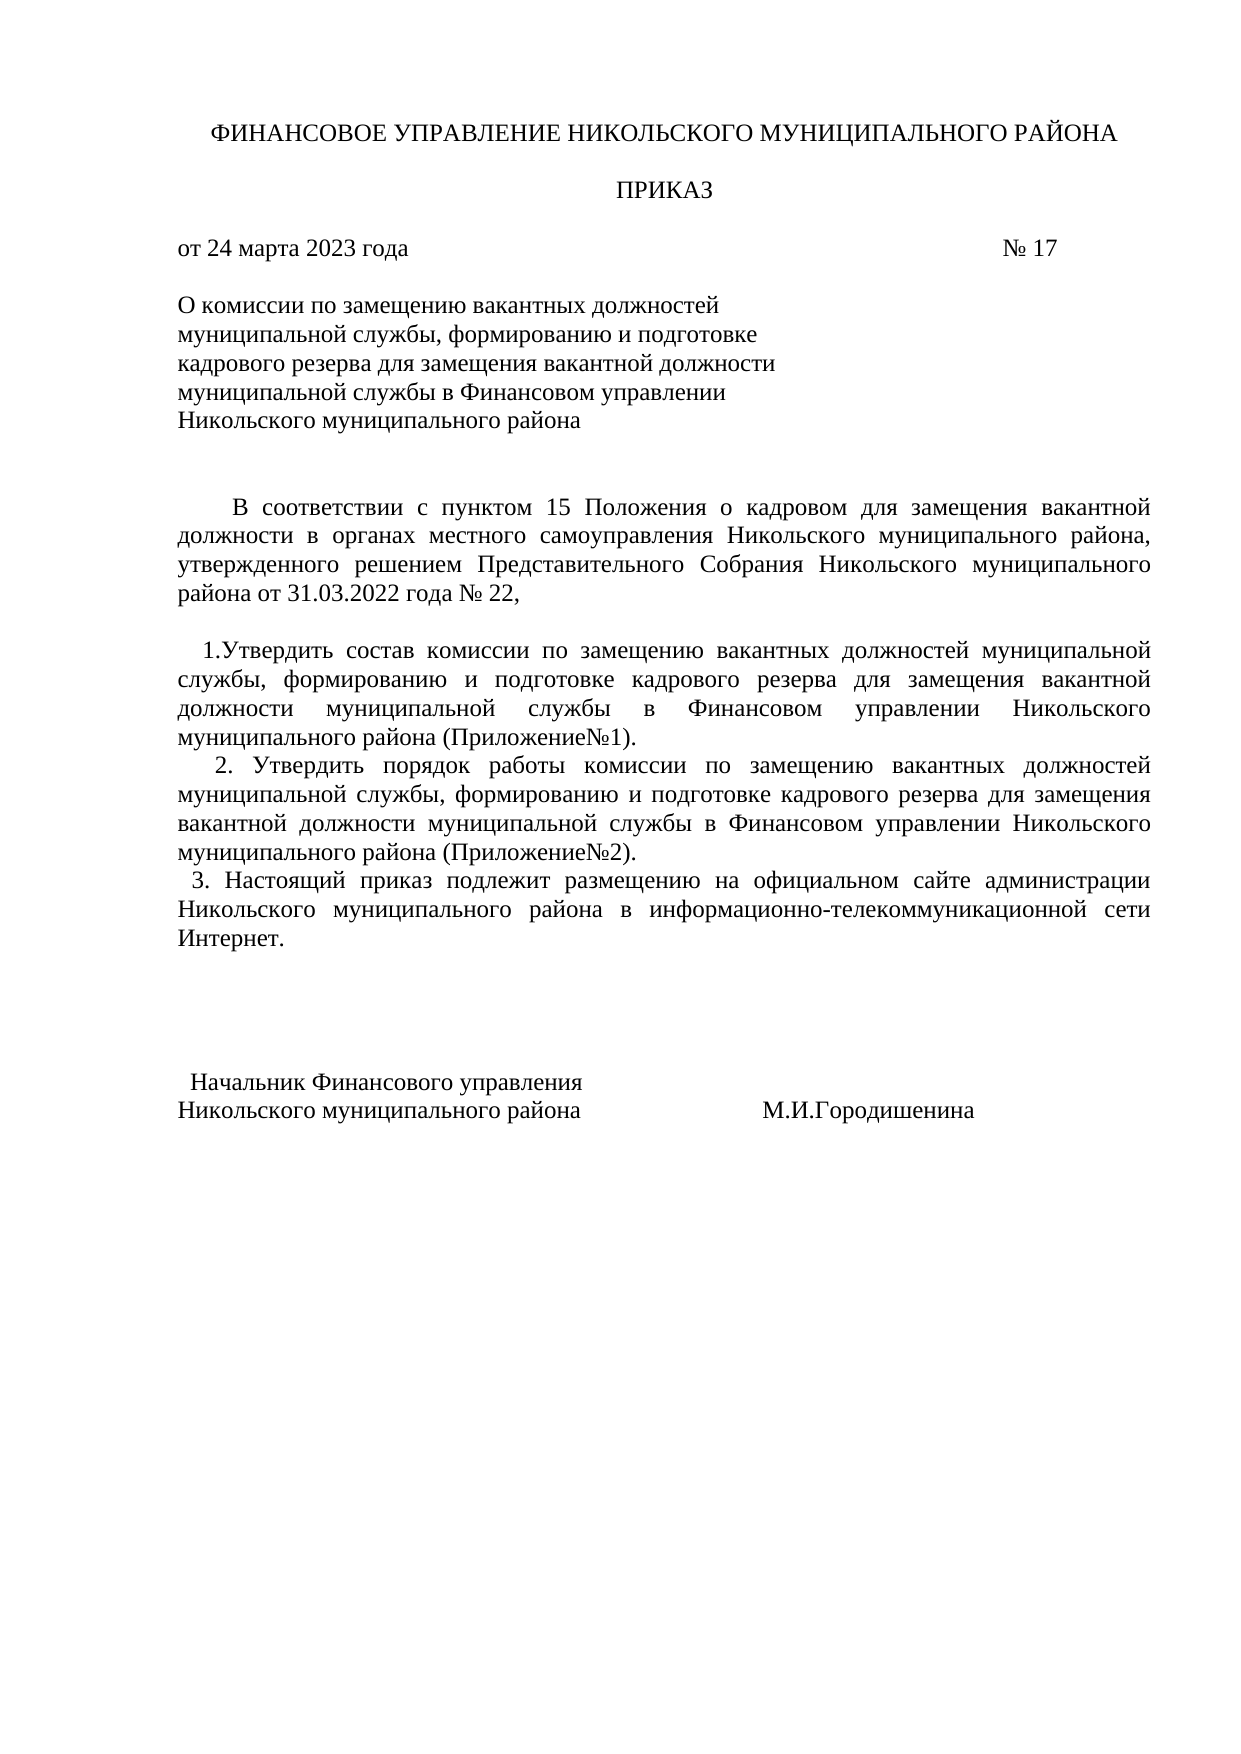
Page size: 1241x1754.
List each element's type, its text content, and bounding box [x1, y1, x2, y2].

text 3. Настоящий приказ подлежит размещению на официальном сайте администрации Никольского муниципального района в информационно-телекоммуникационной сети Интернет. [177, 866, 1152, 952]
text Никольского муниципального района [177, 406, 1152, 434]
text В соответствии с пунктом 15 Положения о кадровом для замещения вакантной должности в органах местного самоуправления Никольского муниципального района, утвержденного решением Представительного Собрания Никольского муниципального района от 31.03.2022 года № 22, [177, 492, 1152, 607]
text кадрового резерва для замещения вакантной должности [177, 348, 1152, 377]
text от 24 марта 2023 года № 17 [177, 233, 1152, 262]
text Никольского муниципального района М.И.Городишенина [177, 1096, 1152, 1124]
text О комиссии по замещению вакантных должностей [177, 291, 1152, 319]
text ФИНАНСОВОЕ УПРАВЛЕНИЕ НИКОЛЬСКОГО МУНИЦИПАЛЬНОГО РАЙОНА [177, 118, 1152, 147]
text муниципальной службы, формированию и подготовке [177, 319, 1152, 348]
text муниципальной службы в Финансовом управлении [177, 377, 1152, 406]
text ПРИКАЗ [177, 176, 1152, 204]
text 1.Утвердить состав комиссии по замещению вакантных должностей муниципальной службы, формированию и подготовке кадрового резерва для замещения вакантной должности муниципальной службы в Финансовом управлении Никольского муниципального района (Приложение№1). [177, 636, 1152, 751]
text 2. Утвердить порядок работы комиссии по замещению вакантных должностей муниципальной службы, формированию и подготовке кадрового резерва для замещения вакантной должности муниципальной службы в Финансовом управлении Никольского муниципального района (Приложение№2). [177, 751, 1152, 866]
text Начальник Финансового управления [177, 1067, 1152, 1096]
